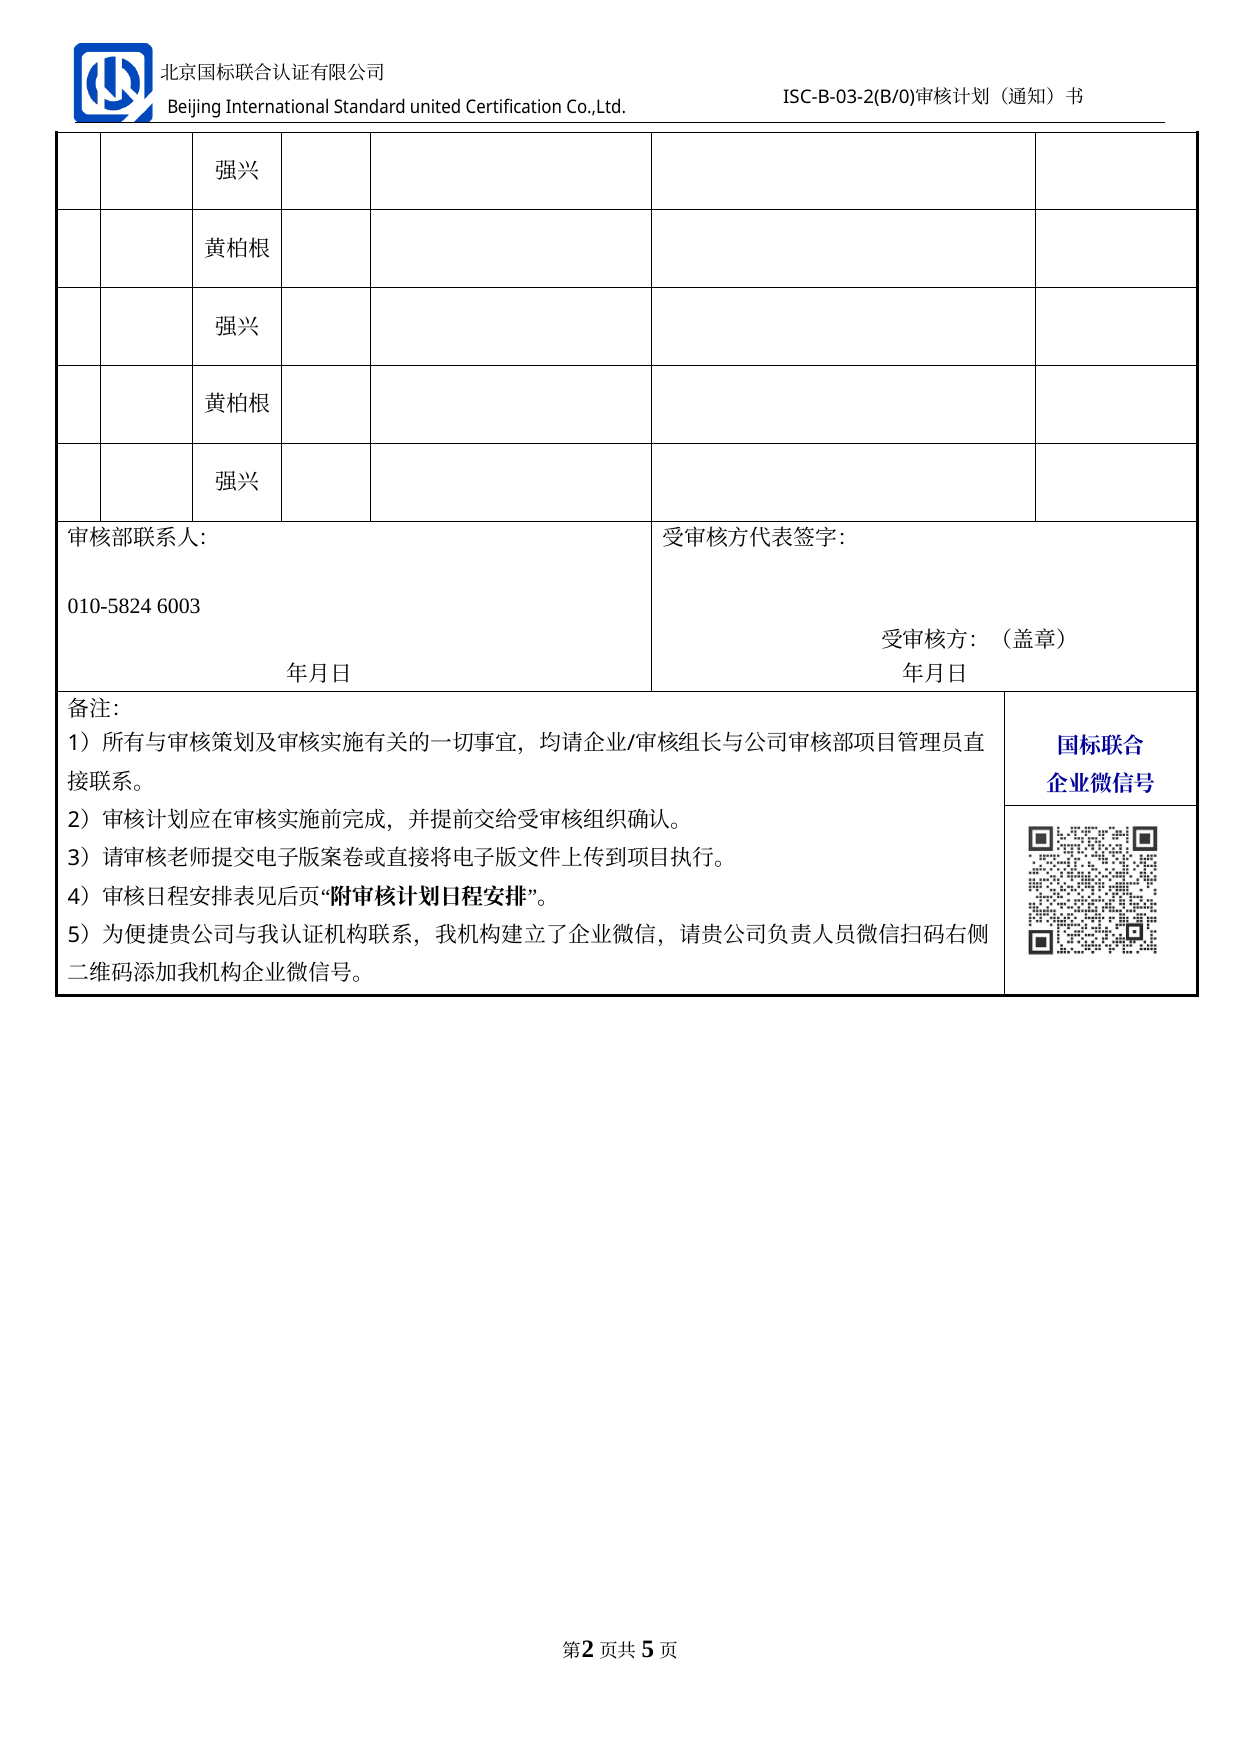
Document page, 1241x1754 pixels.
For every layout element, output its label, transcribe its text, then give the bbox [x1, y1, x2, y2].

table_cell 黄柏根 [193, 366, 281, 443]
table_cell [1036, 366, 1196, 443]
table_cell [1005, 806, 1196, 994]
table_cell 强兴 [193, 444, 281, 521]
table_cell 黄柏根 [193, 210, 281, 287]
picture [1020, 820, 1166, 964]
table_cell [101, 366, 192, 443]
table_cell 备注： 1）所有与审核策划及审核实施有关的一切事宜，均请企业/审核组长与公司审核部项目管理员直接联系。 2）审核计划应在审核实施前完成，并提前交给受审核组织确认。 3）请审核老师提交电子版案卷或直接将电子版文件上传到项目执行。 4）审核日程安排表见后页“附审核计划日程安排”。 5）为便捷贵公司与我认证机构联系，我机构建立了企业微信，请贵公司负责人员微信扫码右侧二维码添加我机构企业微信号。 [58, 692, 1004, 994]
table_cell [371, 288, 651, 365]
table_cell [58, 133, 100, 209]
table_cell [371, 210, 651, 287]
table_cell [58, 444, 100, 521]
table_cell [282, 288, 370, 365]
table_cell [1036, 444, 1196, 521]
table_cell [282, 210, 370, 287]
table_cell [652, 133, 1035, 209]
table_cell [1036, 288, 1196, 365]
table_cell [58, 210, 100, 287]
table_cell 强兴 [193, 288, 281, 365]
table_cell [282, 133, 370, 209]
table_cell [101, 133, 192, 209]
table_cell [652, 366, 1035, 443]
table_cell 受审核方代表签字： 受审核方：（盖章） 年月日 [652, 522, 1196, 691]
table_cell [101, 444, 192, 521]
table_cell [371, 366, 651, 443]
table_cell 审核部联系人： 010-5824 6003 年月日 [58, 522, 651, 691]
table_cell [58, 366, 100, 443]
table_cell [652, 288, 1035, 365]
table_cell [101, 210, 192, 287]
table_cell [58, 288, 100, 365]
table_cell [371, 133, 651, 209]
table_cell 强兴 [193, 133, 281, 209]
picture [73, 43, 153, 123]
table_cell [652, 210, 1035, 287]
table_cell [282, 366, 370, 443]
table_cell [1036, 210, 1196, 287]
table_cell 国标联合 企业微信号 [1005, 692, 1196, 804]
table_cell [652, 444, 1035, 521]
table_cell [1036, 133, 1196, 209]
table_cell [101, 288, 192, 365]
table_cell [282, 444, 370, 521]
table_cell [371, 444, 651, 521]
